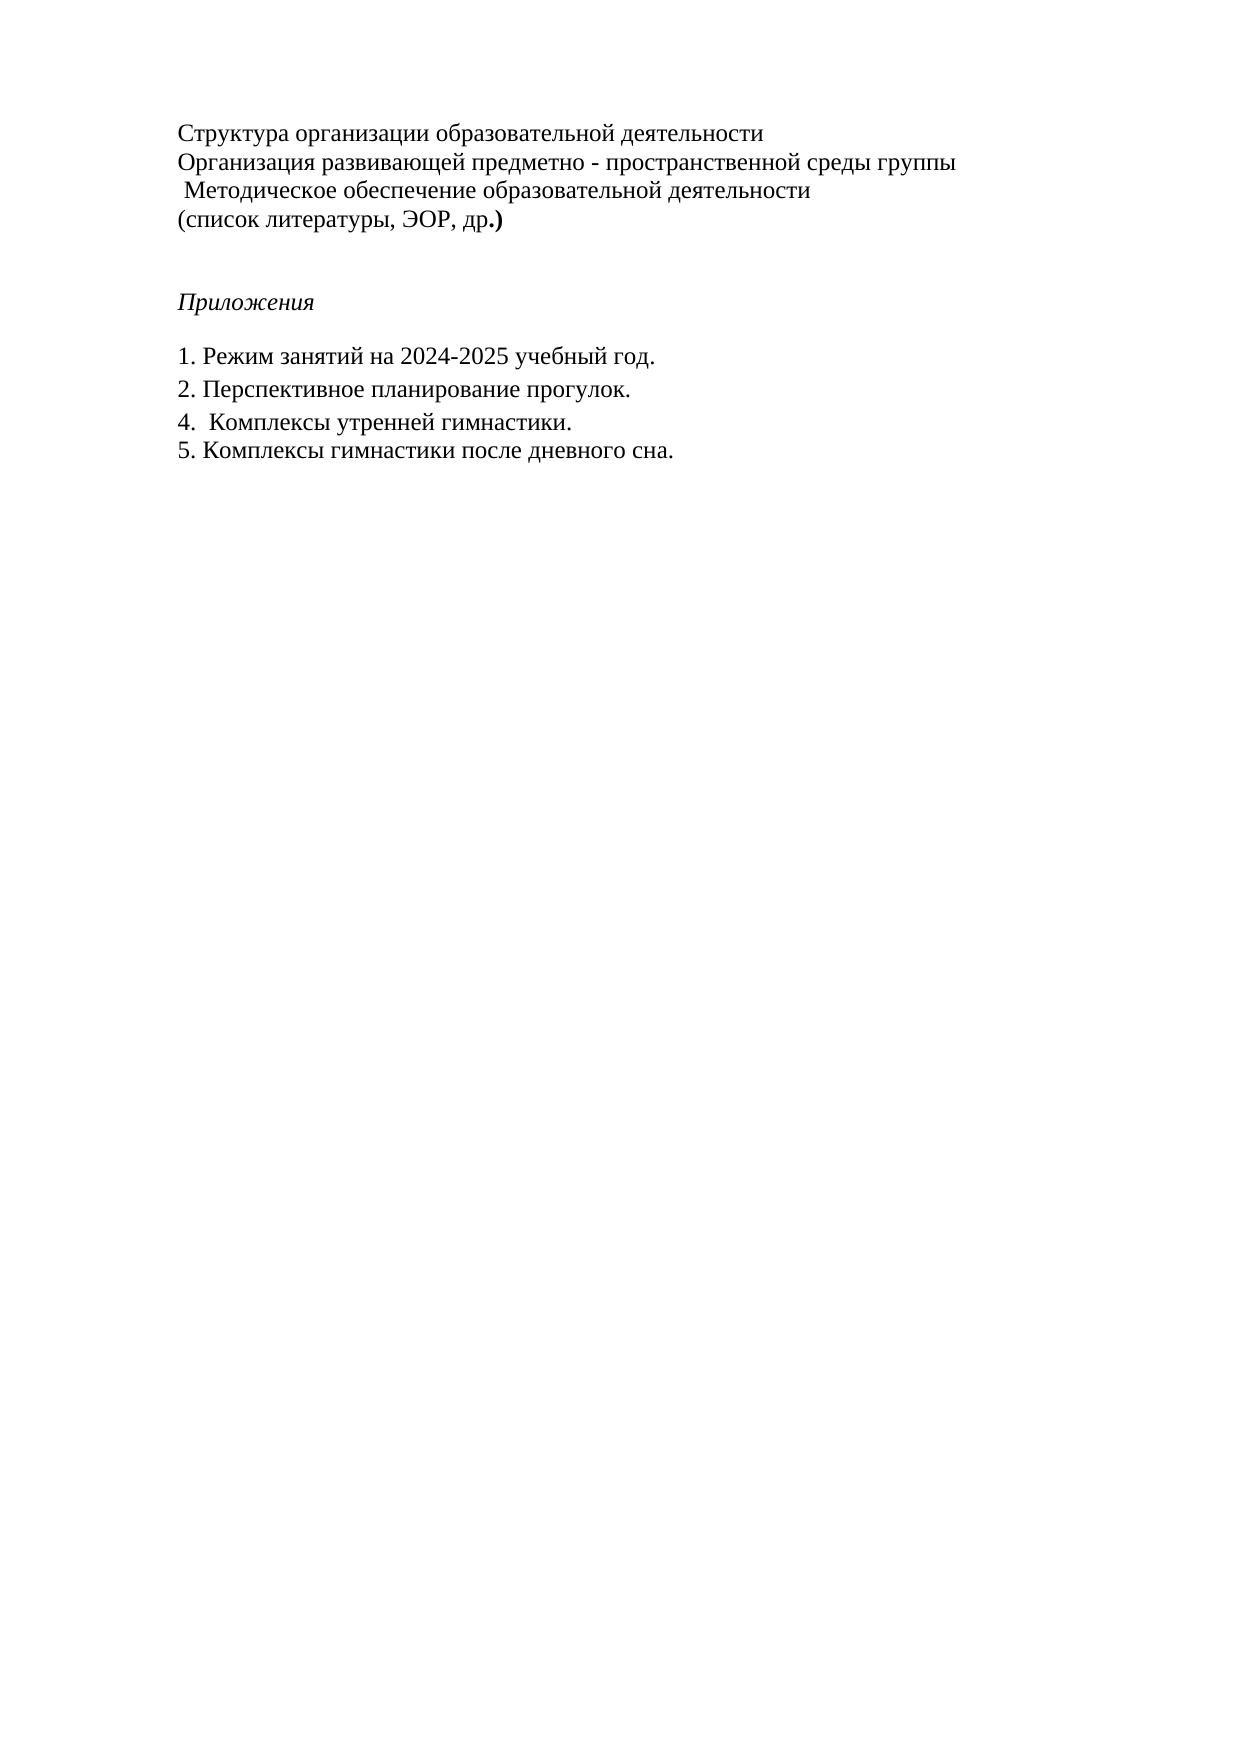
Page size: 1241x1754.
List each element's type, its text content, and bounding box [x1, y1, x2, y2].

text 2. Перспективное планирование прогулок. [177, 374, 1152, 403]
text Методическое обеспечение образовательной деятельности [177, 176, 1152, 204]
text Структура организации образовательной деятельности [177, 118, 1152, 147]
text 4. Комплексы утренней гимнастики. [177, 407, 1152, 436]
text (список литературы, ЭОР, др.) [177, 204, 1152, 233]
text Организация развивающей предметно - пространственной среды группы [177, 147, 1152, 176]
text Приложения [177, 287, 1152, 316]
text 1. Режим занятий на 2024-2025 учебный год. [177, 341, 1152, 369]
text 5. Комплексы гимнастики после дневного сна. [177, 436, 1152, 464]
